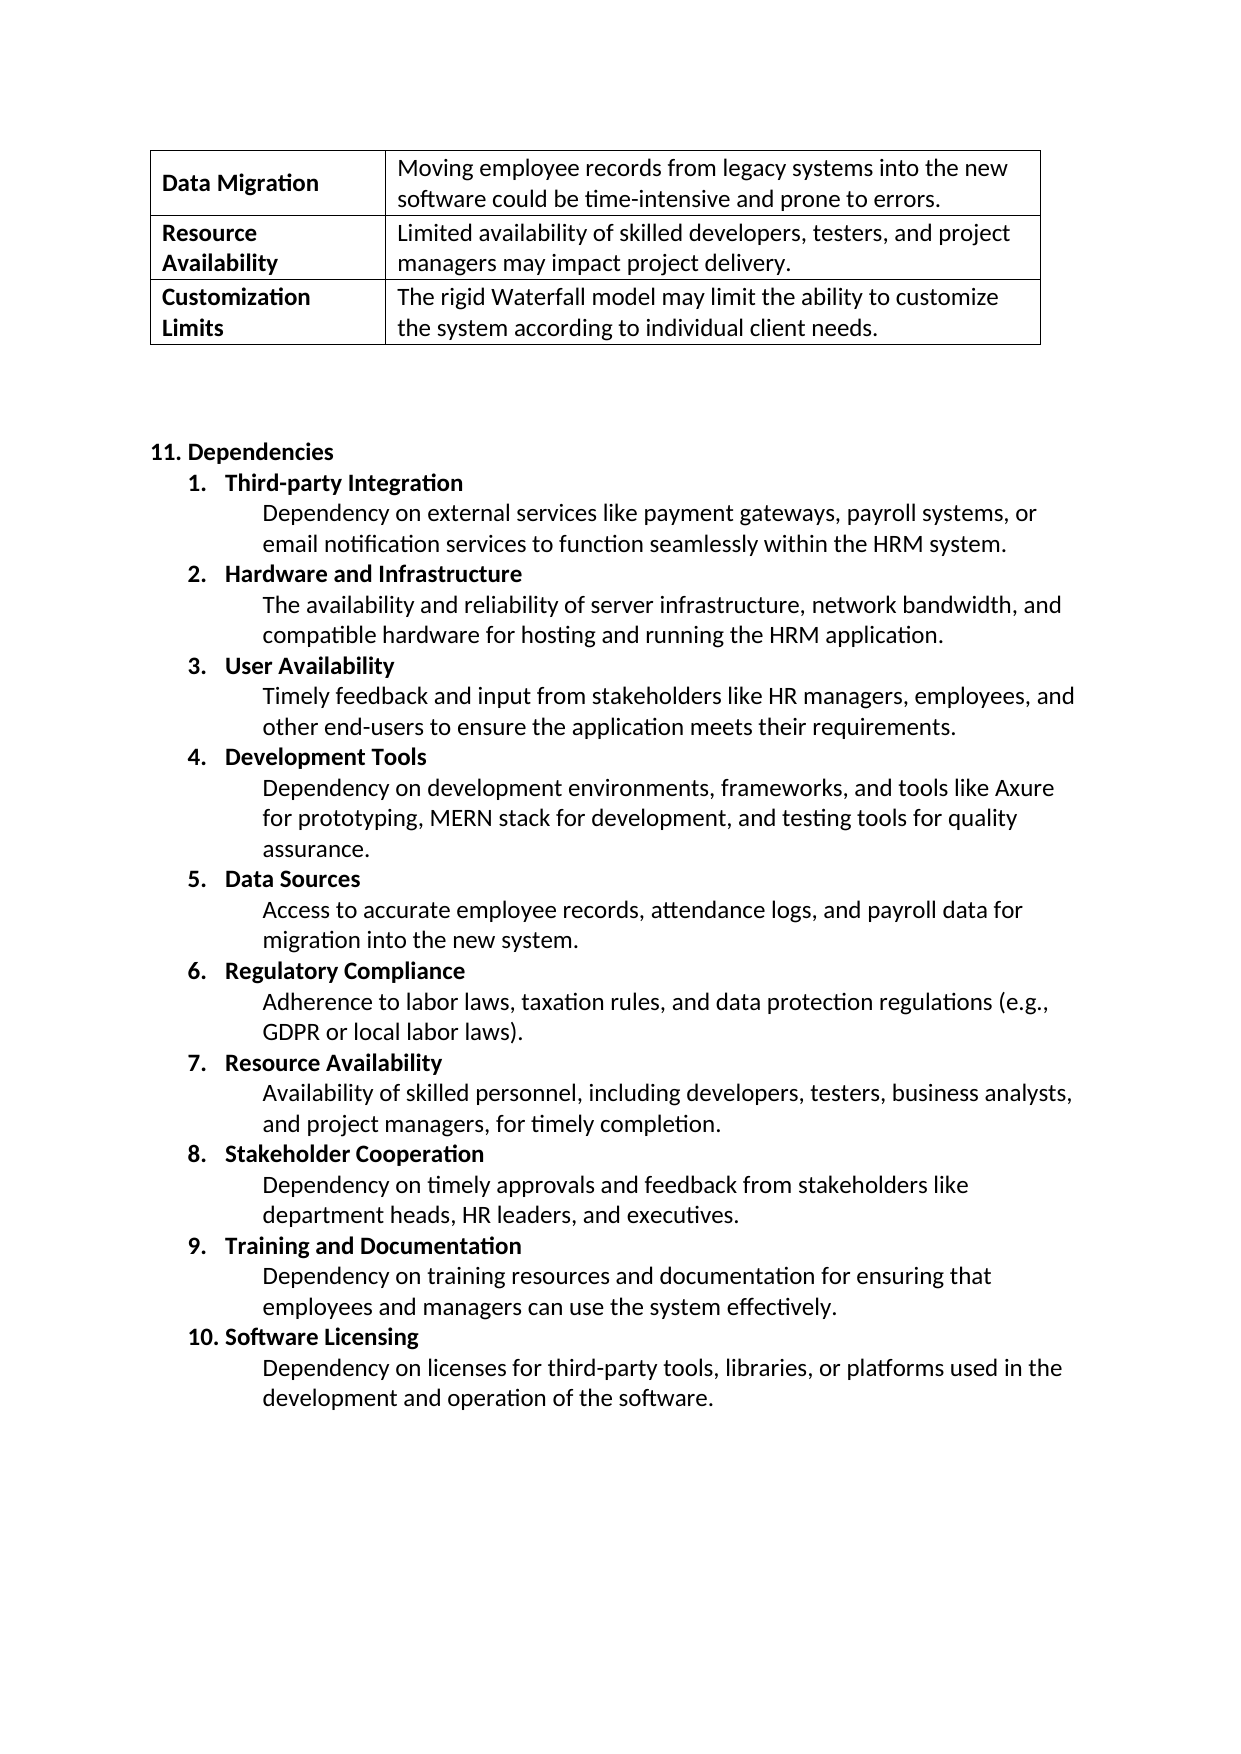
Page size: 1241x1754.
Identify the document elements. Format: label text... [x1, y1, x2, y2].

list Training and Documentation [187, 1230, 1090, 1260]
list Data Sources [187, 864, 1090, 894]
text Availability of skilled personnel, including developers, testers, business analysts, and project managers, for timely completion. [262, 1077, 1090, 1138]
text Timely feedback and input from stakeholders like HR managers, employees, and other end-users to ensure the application meets their requirements. [262, 681, 1090, 742]
table_cell The rigid Waterfall model may limit the ability to customize the system according to individual client needs. [386, 280, 1040, 344]
text Adherence to labor laws, taxation rules, and data protection regulations (e.g., GDPR or local labor laws). [262, 986, 1090, 1047]
table_cell Data Migration [151, 151, 385, 214]
list Software Licensing [187, 1321, 1090, 1352]
list Third-party Integration [187, 467, 1090, 497]
table_cell Customization Limits [151, 280, 385, 344]
text Dependency on licenses for third-party tools, libraries, or platforms used in the development and operation of the software. [262, 1352, 1090, 1413]
text Access to accurate employee records, attendance logs, and payroll data for migration into the new system. [262, 894, 1090, 955]
text 11. Dependencies [150, 436, 1090, 467]
text Dependency on training resources and documentation for ensuring that employees and managers can use the system effectively. [262, 1260, 1090, 1321]
text The availability and reliability of server infrastructure, network bandwidth, and compatible hardware for hosting and running the HRM application. [262, 589, 1090, 650]
table_cell Resource Availability [151, 216, 385, 279]
list Regulatory Compliance [187, 955, 1090, 986]
table_cell Limited availability of skilled developers, testers, and project managers may impact project delivery. [386, 216, 1040, 279]
text Dependency on development environments, frameworks, and tools like Axure for prototyping, MERN stack for development, and testing tools for quality assurance. [262, 772, 1090, 864]
list Resource Availability [187, 1047, 1090, 1077]
list Development Tools [187, 742, 1090, 772]
list Hardware and Infrastructure [187, 558, 1090, 589]
list User Availability [187, 650, 1090, 681]
text Dependency on timely approvals and feedback from stakeholders like department heads, HR leaders, and executives. [262, 1169, 1090, 1230]
list Stakeholder Cooperation [187, 1138, 1090, 1169]
text Dependency on external services like payment gateways, payroll systems, or email notification services to function seamlessly within the HRM system. [262, 497, 1090, 558]
table_cell Moving employee records from legacy systems into the new software could be time-intensive and prone to errors. [386, 151, 1040, 214]
